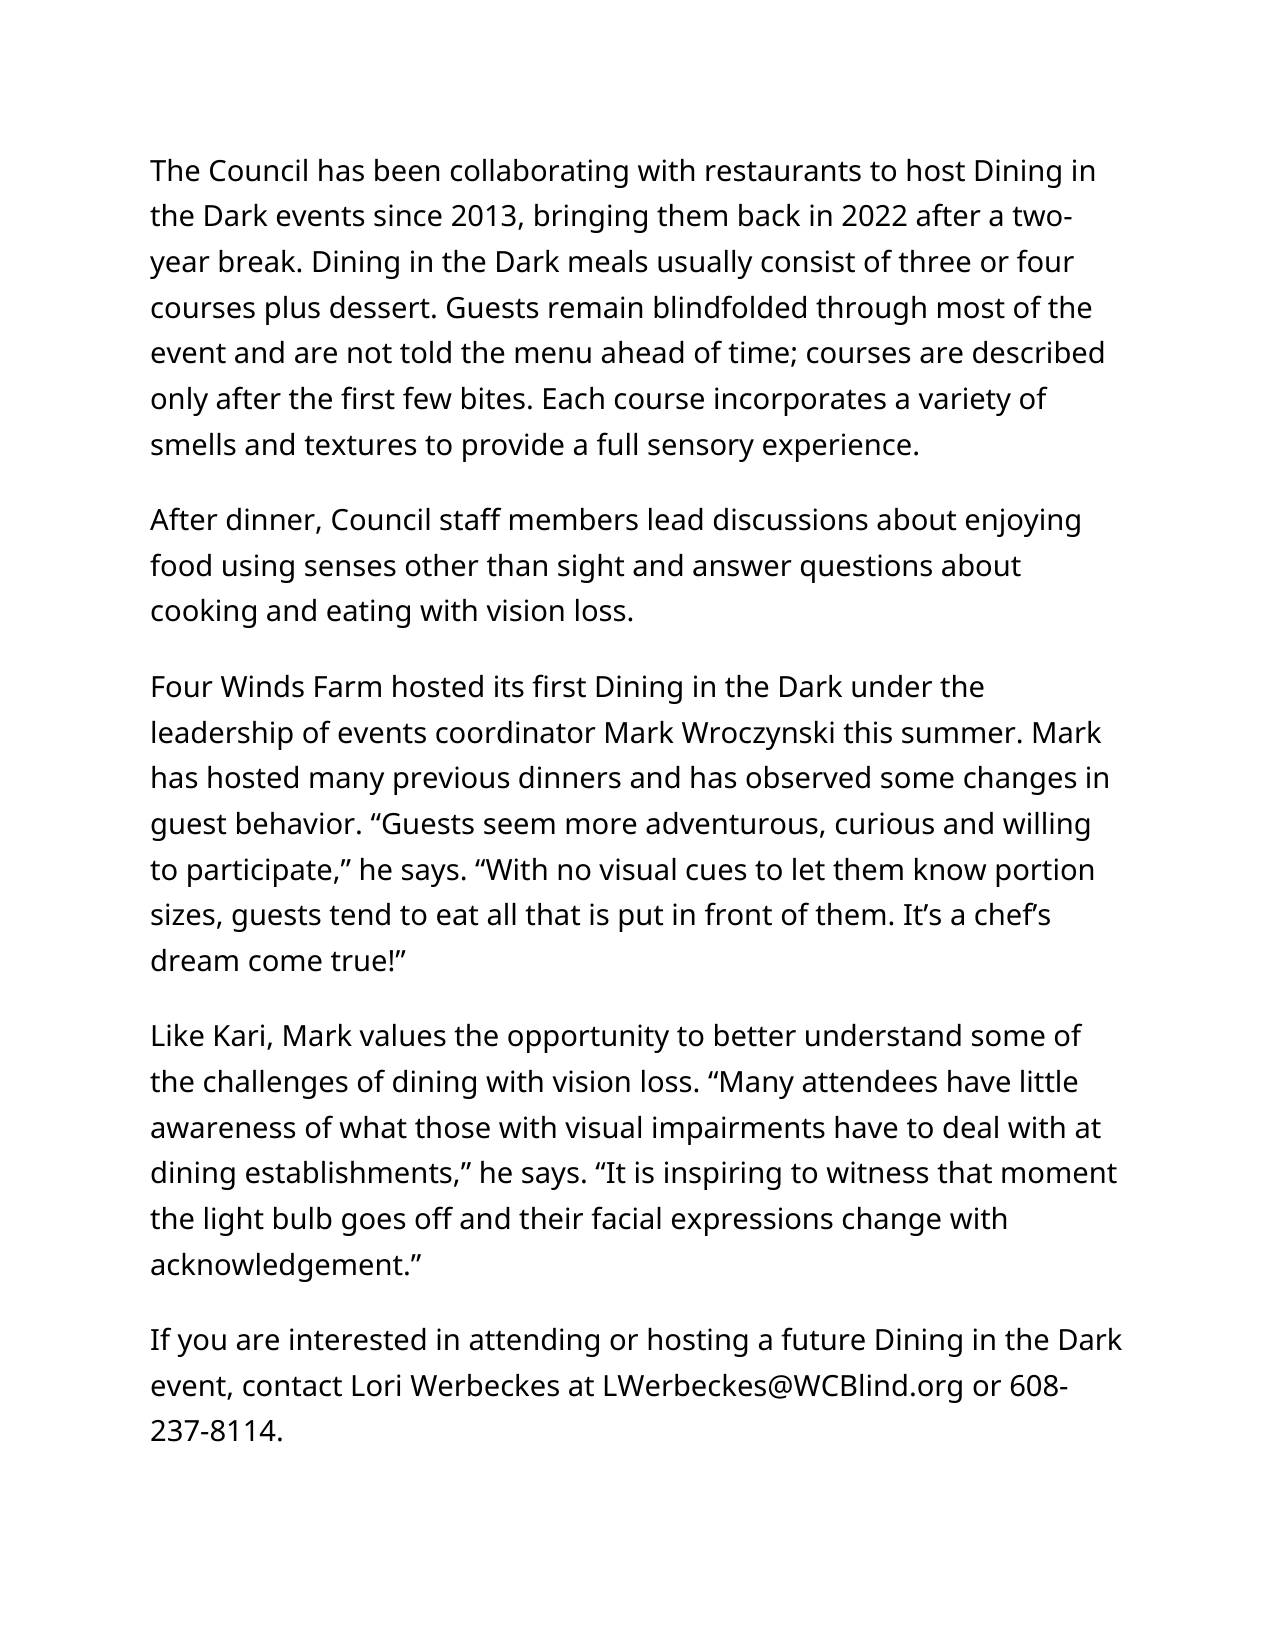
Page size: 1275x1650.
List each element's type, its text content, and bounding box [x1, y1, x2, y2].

text After dinner, Council staff members lead discussions about enjoying food using senses other than sight and answer questions about cooking and eating with vision loss. [150, 499, 1125, 630]
text If you are interested in attending or hosting a future Dining in the Dark event, contact Lori Werbeckes at LWerbeckes@WCBlind.org or 608-237-8114. [150, 1319, 1125, 1450]
text The Council has been collaborating with restaurants to host Dining in the Dark events since 2013, bringing them back in 2022 after a two-year break. Dining in the Dark meals usually consist of three or four courses plus dessert. Guests remain blindfolded through most of the event and are not told the menu ahead of time; courses are described only after the first few bites. Each course incorporates a variety of smells and textures to provide a full sensory experience. [150, 150, 1125, 463]
text Four Winds Farm hosted its first Dining in the Dark under the leadership of events coordinator Mark Wroczynski this summer. Mark has hosted many previous dinners and has observed some changes in guest behavior. “Guests seem more adventurous, curious and willing to participate,” he says. “With no visual cues to let them know portion sizes, guests tend to eat all that is put in front of them. It’s a chef’s dream come true!” [150, 666, 1125, 980]
text Like Kari, Mark values the opportunity to better understand some of the challenges of dining with vision loss. “Many attendees have little awareness of what those with visual impairments have to deal with at dining establishments,” he says. “It is inspiring to witness that moment the light bulb goes off and their facial expressions change with acknowledgement.” [150, 1016, 1125, 1283]
